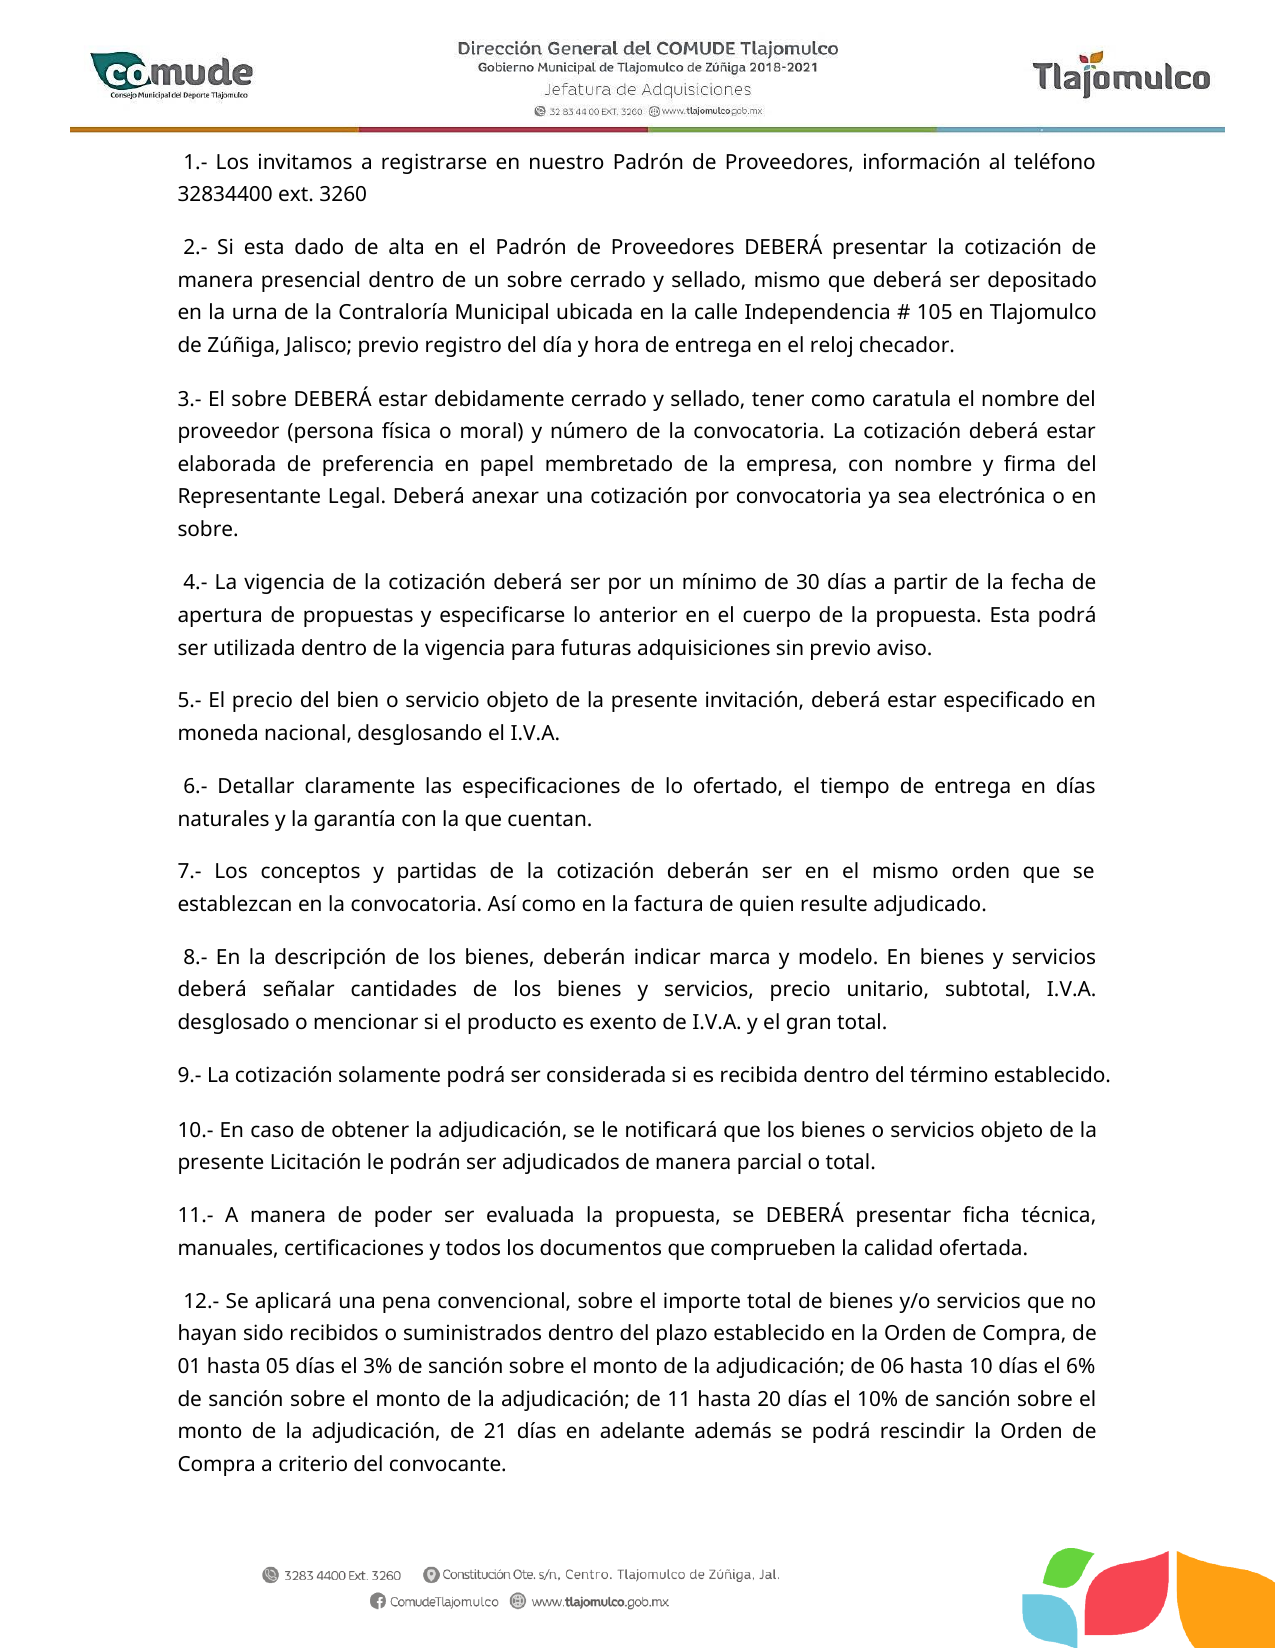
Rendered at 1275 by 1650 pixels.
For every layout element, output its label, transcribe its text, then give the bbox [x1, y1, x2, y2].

text 2.- Si esta dado de alta en el Padrón de Proveedores DEBERÁ presentar la cotización de manera presencial dentro de un sobre cerrado y sellado, mismo que deberá ser depositado en la urna de la Contraloría Municipal ubicada en la calle Independencia # 105 en Tlajomulco de Zúñiga, Jalisco; previo registro del día y hora de entrega en el reloj checador. [177, 232, 1098, 358]
text 7.- Los conceptos y partidas de la cotización deberán ser en el mismo orden que se establezcan en la convocatoria. Así como en la factura de quien resulte adjudicado. [177, 856, 1097, 917]
text 9.- La cotización solamente podrá ser considerada si es recibida dentro del término establecido. [177, 1060, 1158, 1089]
text 4.- La vigencia de la cotización deberá ser por un mínimo de 30 días a partir de la fecha de apertura de propuestas y especificarse lo anterior en el cuerpo de la propuesta. Esta podrá ser utilizada dentro de la vigencia para futuras adquisiciones sin previo aviso. [177, 567, 1097, 661]
text 11.- A manera de poder ser evaluada la propuesta, se DEBERÁ presentar ficha técnica, manuales, certificaciones y todos los documentos que comprueben la calidad ofertada. [177, 1200, 1097, 1261]
text 3.- El sobre DEBERÁ estar debidamente cerrado y sellado, tener como caratula el nombre del proveedor (persona física o moral) y número de la convocatoria. La cotización deberá estar elaborada de preferencia en papel membretado de la empresa, con nombre y firma del Representante Legal. Deberá anexar una cotización por convocatoria ya sea electrónica o en sobre. [177, 384, 1098, 542]
text 1.- Los invitamos a registrarse en nuestro Padrón de Proveedores, información al teléfono 32834400 ext. 3260 [177, 147, 1097, 208]
text 5.- El precio del bien o servicio objeto de la presente invitación, deberá estar especificado en moneda nacional, desglosando el I.V.A. [177, 686, 1097, 747]
text 10.- En caso de obtener la adjudicación, se le notificará que los bienes o servicios objeto de la presente Licitación le podrán ser adjudicados de manera parcial o total. [177, 1115, 1098, 1176]
text 8.- En la descripción de los bienes, deberán indicar marca y modelo. En bienes y servicios deberá señalar cantidades de los bienes y servicios, precio unitario, subtotal, I.V.A. desglosado o mencionar si el producto es exento de I.V.A. y el gran total. [177, 942, 1098, 1036]
picture [70, 32, 1225, 137]
text 6.- Detallar claramente las especificaciones de lo ofertado, el tiempo de entrega en días naturales y la garantía con la que cuentan. [177, 771, 1097, 832]
picture [262, 1548, 1275, 1648]
text 12.- Se aplicará una pena convencional, sobre el importe total de bienes y/o servicios que no hayan sido recibidos o suministrados dentro del plazo establecido en la Orden de Compra, de 01 hasta 05 días el 3% de sanción sobre el monto de la adjudicación; de 06 hasta 10 días el 6% de sanción sobre el monto de la adjudicación; de 11 hasta 20 días el 10% de sanción sobre el monto de la adjudicación, de 21 días en adelante además se podrá rescindir la Orden de Compra a criterio del convocante. [177, 1286, 1098, 1477]
